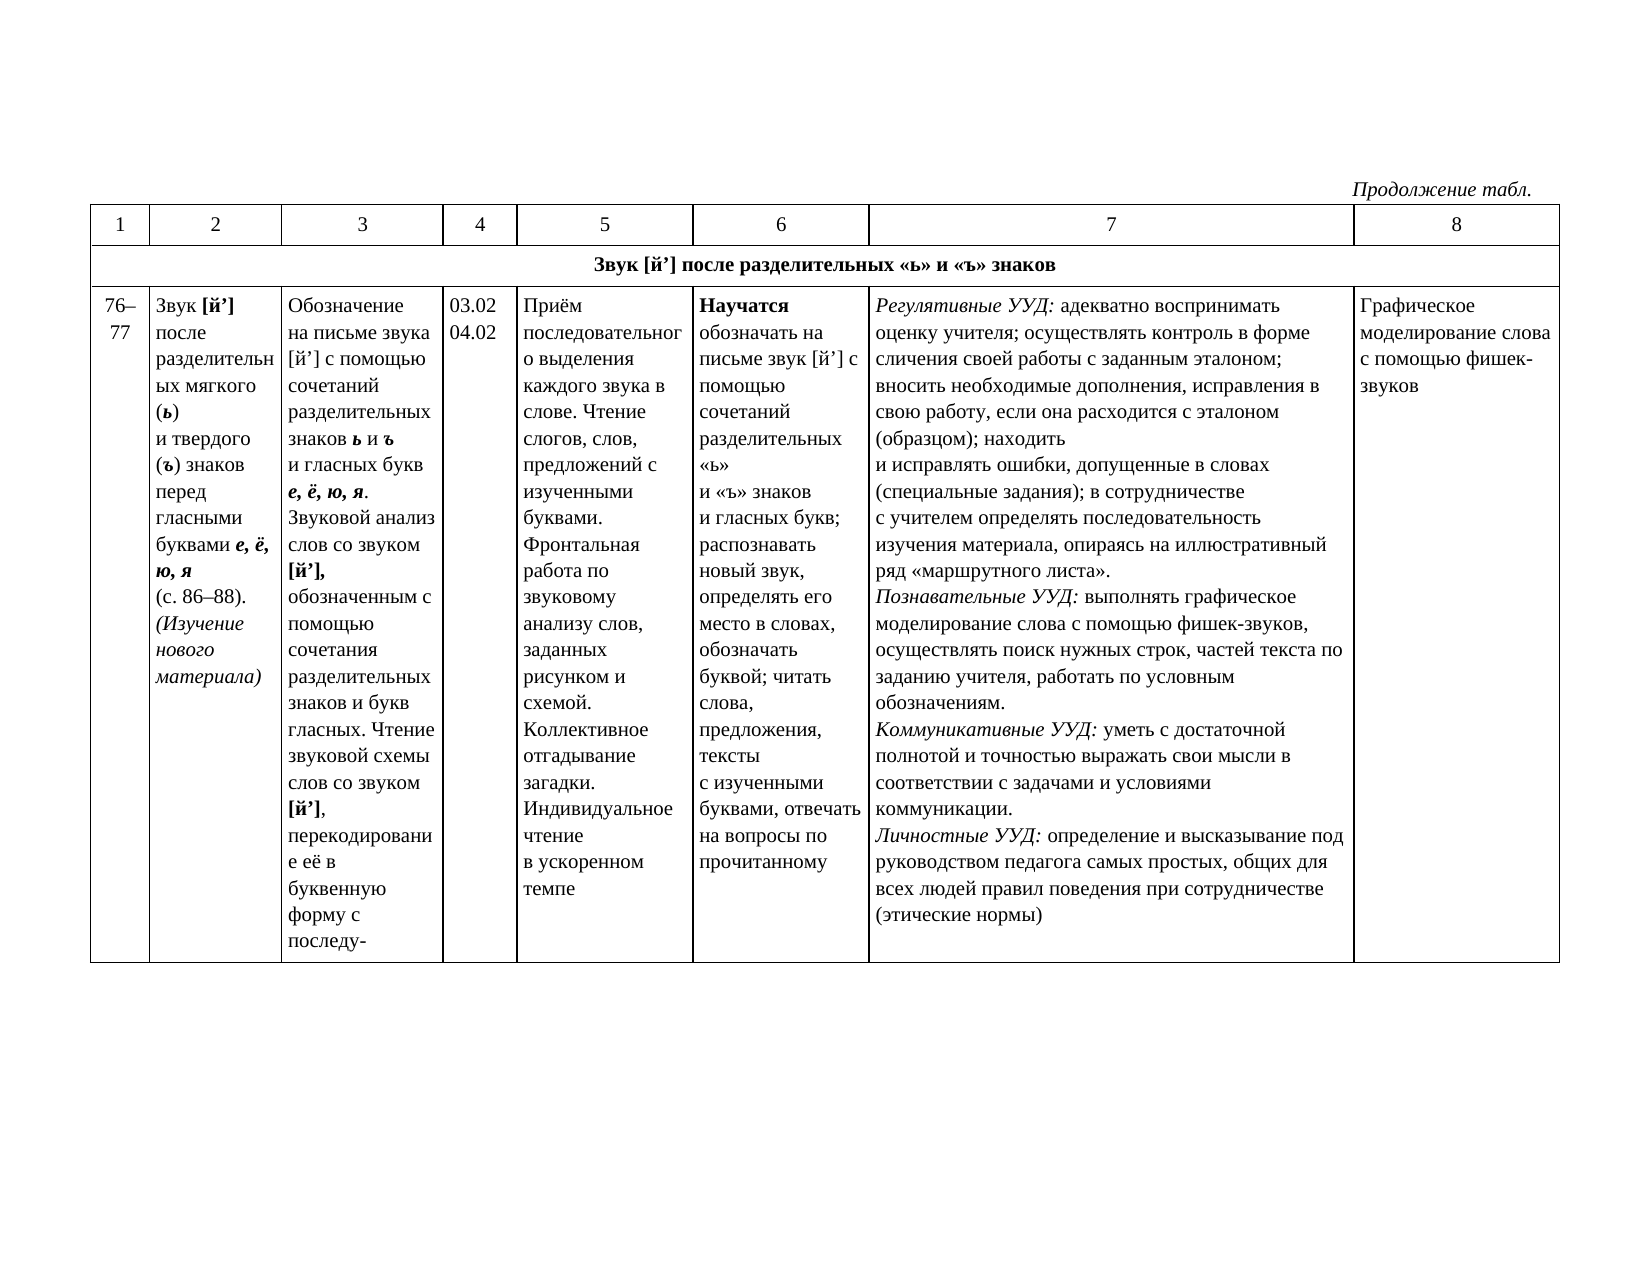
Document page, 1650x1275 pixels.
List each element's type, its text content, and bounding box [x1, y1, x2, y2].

table_header 6 [694, 205, 868, 244]
table_cell Обозначение на письме звука [й’] с помощью сочетаний разделительных знаков ь и ъ и гласных букв е, ё, ю, я. Звуковой анализ слов со звуком [й’], обозначенным с помощью сочетания разделительных знаков и букв гласных. Чтение звуковой схемы слов со звуком [й’], перекодирование её в буквенную форму с последу- [282, 287, 442, 961]
table_header 1 [91, 205, 149, 244]
table_header 5 [518, 205, 692, 244]
table_header 8 [1355, 205, 1559, 244]
text Продолжение табл. [118, 177, 1532, 201]
table_header 2 [150, 205, 281, 244]
table_header 3 [282, 205, 442, 244]
table_cell 03.02 04.02 [444, 287, 516, 961]
table_cell Звук [й’] после разделительных «ь» и «ъ» знаков [91, 246, 1559, 286]
table_cell Звук [й’] после разделительных мягкого (ь) и твердого (ъ) знаков перед гласными буквами е, ё, ю, я (с. 86–88). (Изучение нового материала) [150, 287, 281, 961]
table_header 7 [870, 205, 1353, 244]
table_header 4 [444, 205, 516, 244]
table_cell Регулятивные УУД: адекватно воспринимать оценку учителя; осуществлять контроль в форме сличения своей работы с заданным эталоном; вносить необходимые дополнения, исправления в свою работу, если она расходится с эталоном (образцом); находить и исправлять ошибки, допущенные в словах (специальные задания); в сотрудничестве с учителем определять последовательность изучения материала, опираясь на иллюстративный ряд «маршрутного листа». Познавательные УУД: выполнять графическое моделирование слова с помощью фишек-звуков, осуществлять поиск нужных строк, частей текста по заданию учителя, работать по условным обозначениям. Коммуникативные УУД: уметь с достаточной полнотой и точностью выражать свои мысли в соответствии с задачами и условиями коммуникации. Личностные УУД: определение и высказывание под руководством педагога самых простых, общих для всех людей правил поведения при сотрудничестве (этические нормы) [870, 287, 1353, 961]
table_cell 76–77 [91, 287, 149, 961]
table_cell Научатся обозначать на письме звук [й’] с помощью сочетаний разделительных «ь» и «ъ» знаков и гласных букв; распознавать новый звук, определять его место в словах, обозначать буквой; читать слова, предложения, тексты с изученными буквами, отвечать на вопросы по прочитанному [694, 287, 868, 961]
table_cell Графическое моделирование слова с помощью фишек-звуков [1355, 287, 1559, 961]
table_cell Приём последовательного выделения каждого звука в слове. Чтение слогов, слов, предложений с изученными буквами. Фронтальная работа по звуковому анализу слов, заданных рисунком и схемой. Коллективное отгадывание загадки. Индивидуальное чтение в ускоренном темпе [518, 287, 692, 961]
